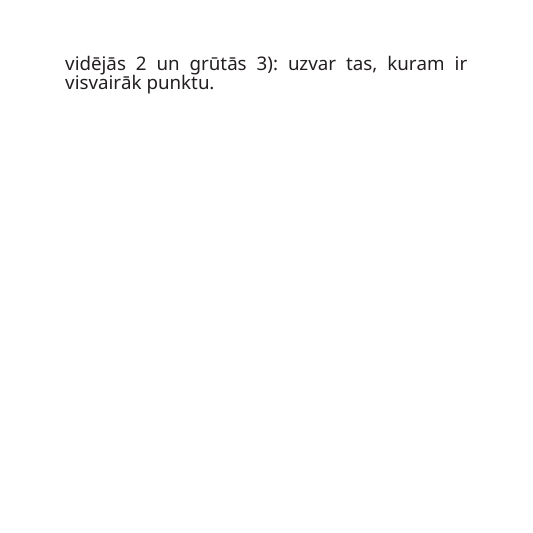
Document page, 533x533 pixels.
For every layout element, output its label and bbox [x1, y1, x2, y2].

text [65, 54, 468, 95]
